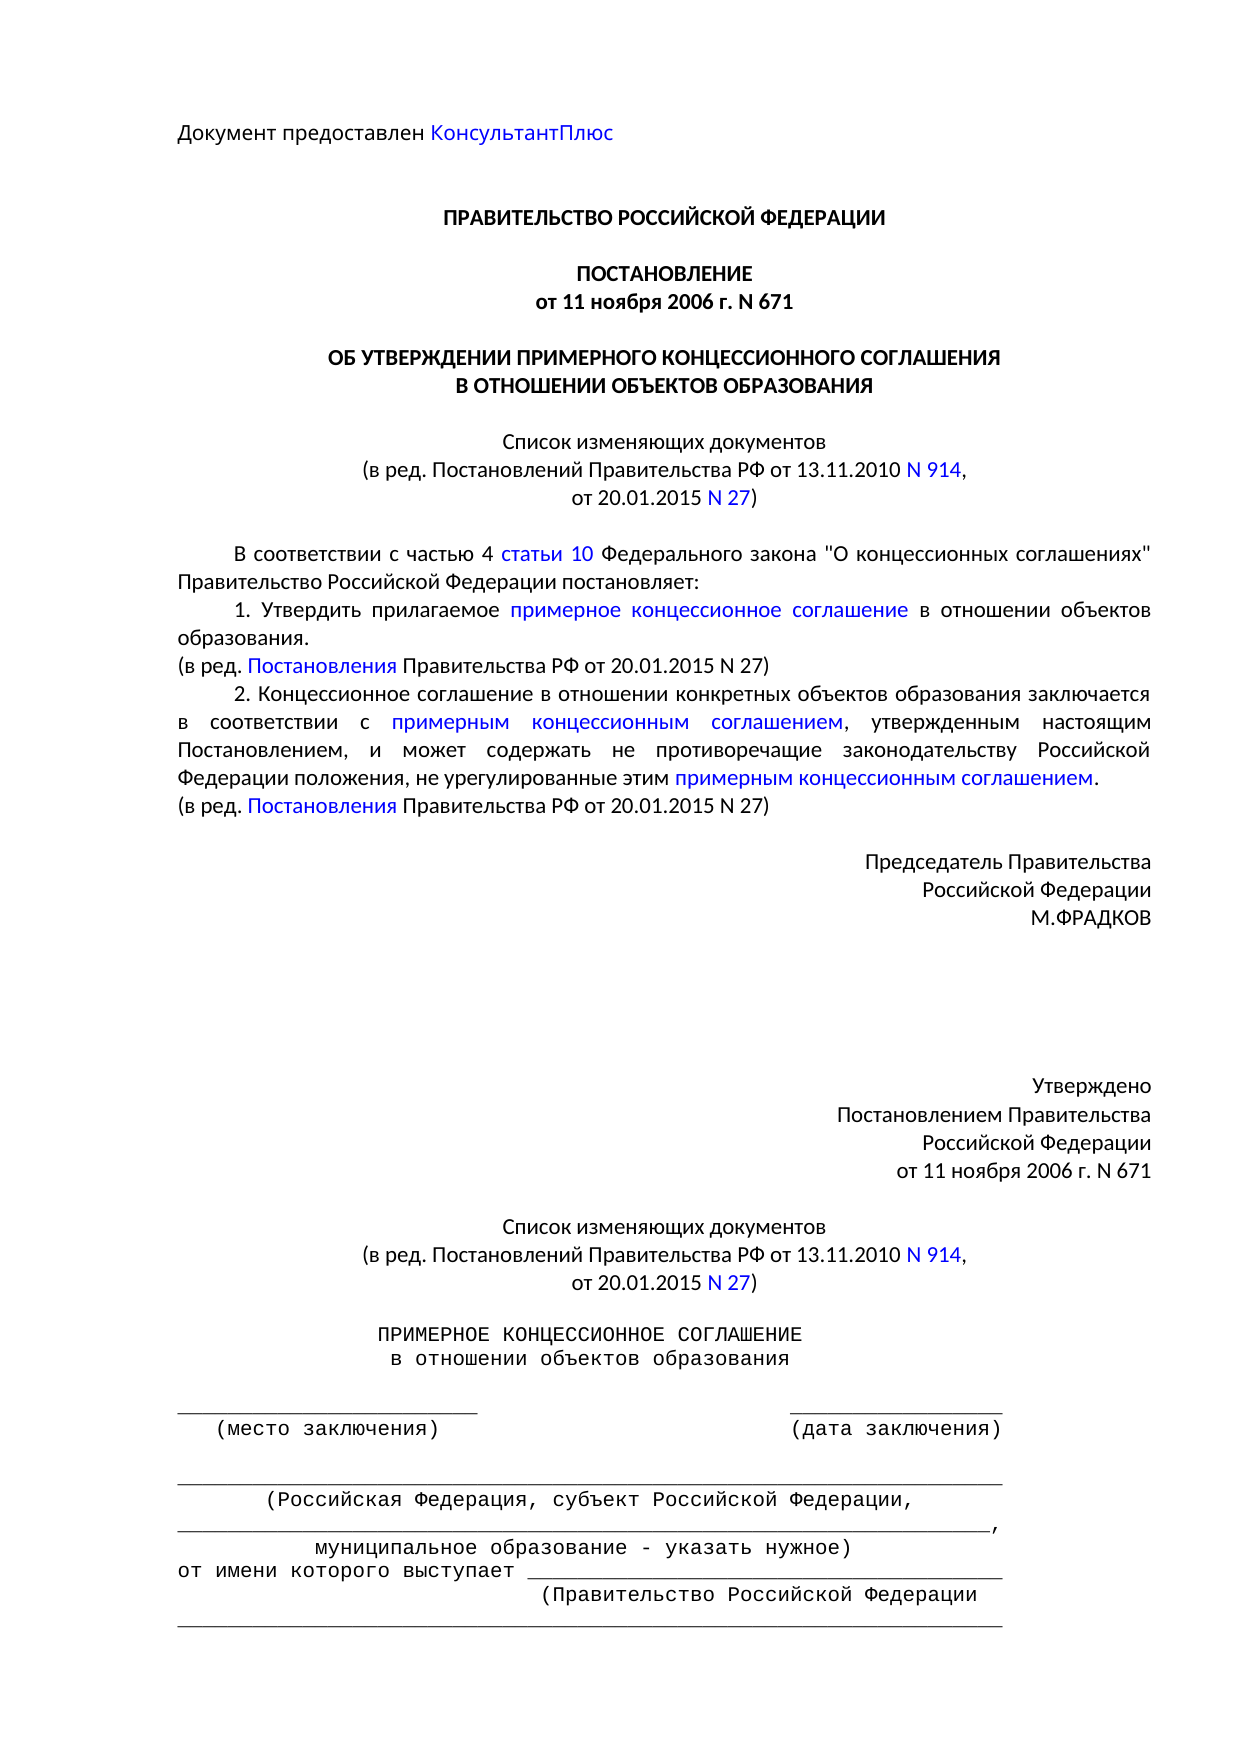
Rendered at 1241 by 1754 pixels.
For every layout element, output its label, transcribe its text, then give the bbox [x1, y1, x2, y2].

text Российской Федерации [177, 1128, 1152, 1156]
text ПРИМЕРНОЕ КОНЦЕССИОННОЕ СОГЛАШЕНИЕ [177, 1324, 1152, 1347]
text __________________________________________________________________ [177, 1466, 1152, 1489]
text (в ред. Постановлений Правительства РФ от 13.11.2010 N 914, [177, 1240, 1152, 1268]
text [177, 1608, 1152, 1631]
text ________________________ _________________ [177, 1395, 1152, 1418]
text Российской Федерации [177, 876, 1152, 903]
text (в ред. Постановления Правительства РФ от 20.01.2015 N 27) [177, 791, 1152, 819]
text М.ФРАДКОВ [177, 903, 1152, 932]
text Председатель Правительства [177, 847, 1152, 876]
title В ОТНОШЕНИИ ОБЪЕКТОВ ОБРАЗОВАНИЯ [177, 371, 1152, 399]
title ПОСТАНОВЛЕНИЕ [177, 259, 1152, 287]
title от 11 ноября 2006 г. N 671 [177, 287, 1152, 315]
text _________________________________________________________________, [177, 1513, 1152, 1537]
text 1. Утвердить прилагаемое примерное концессионное соглашение в отношении объектов образования. [177, 595, 1152, 651]
text 2. Концессионное соглашение в отношении конкретных объектов образования заключается в соответствии с примерным концессионным соглашением, утвержденным настоящим Постановлением, и может содержать не противоречащие законодательству Российской Федерации положения, не урегулированные этим примерным концессионным соглашением. [177, 679, 1152, 791]
text Утверждено [177, 1072, 1152, 1100]
title ОБ УТВЕРЖДЕНИИ ПРИМЕРНОГО КОНЦЕССИОННОГО СОГЛАШЕНИЯ [177, 343, 1152, 371]
text В соответствии с частью 4 статьи 10 Федерального закона "О концессионных соглашениях" Правительство Российской Федерации постановляет: [177, 539, 1152, 595]
text (Правительство Российской Федерации [177, 1584, 1152, 1608]
text (в ред. Постановления Правительства РФ от 20.01.2015 N 27) [177, 651, 1152, 679]
title ПРАВИТЕЛЬСТВО РОССИЙСКОЙ ФЕДЕРАЦИИ [177, 203, 1152, 231]
text Постановлением Правительства [177, 1100, 1152, 1128]
text (место заключения) (дата заключения) [177, 1418, 1152, 1442]
text от 20.01.2015 N 27) [177, 483, 1152, 511]
text от имени которого выступает ______________________________________ [177, 1560, 1152, 1584]
text Список изменяющих документов [177, 1212, 1152, 1240]
text в отношении объектов образования [177, 1347, 1152, 1371]
text Список изменяющих документов [177, 427, 1152, 455]
text (в ред. Постановлений Правительства РФ от 13.11.2010 N 914, [177, 455, 1152, 483]
text от 20.01.2015 N 27) [177, 1268, 1152, 1296]
title Документ предоставлен КонсультантПлюс [177, 118, 1152, 175]
text (Российская Федерация, субъект Российской Федерации, [177, 1489, 1152, 1513]
text от 11 ноября 2006 г. N 671 [177, 1156, 1152, 1184]
text муниципальное образование - указать нужное) [177, 1537, 1152, 1560]
